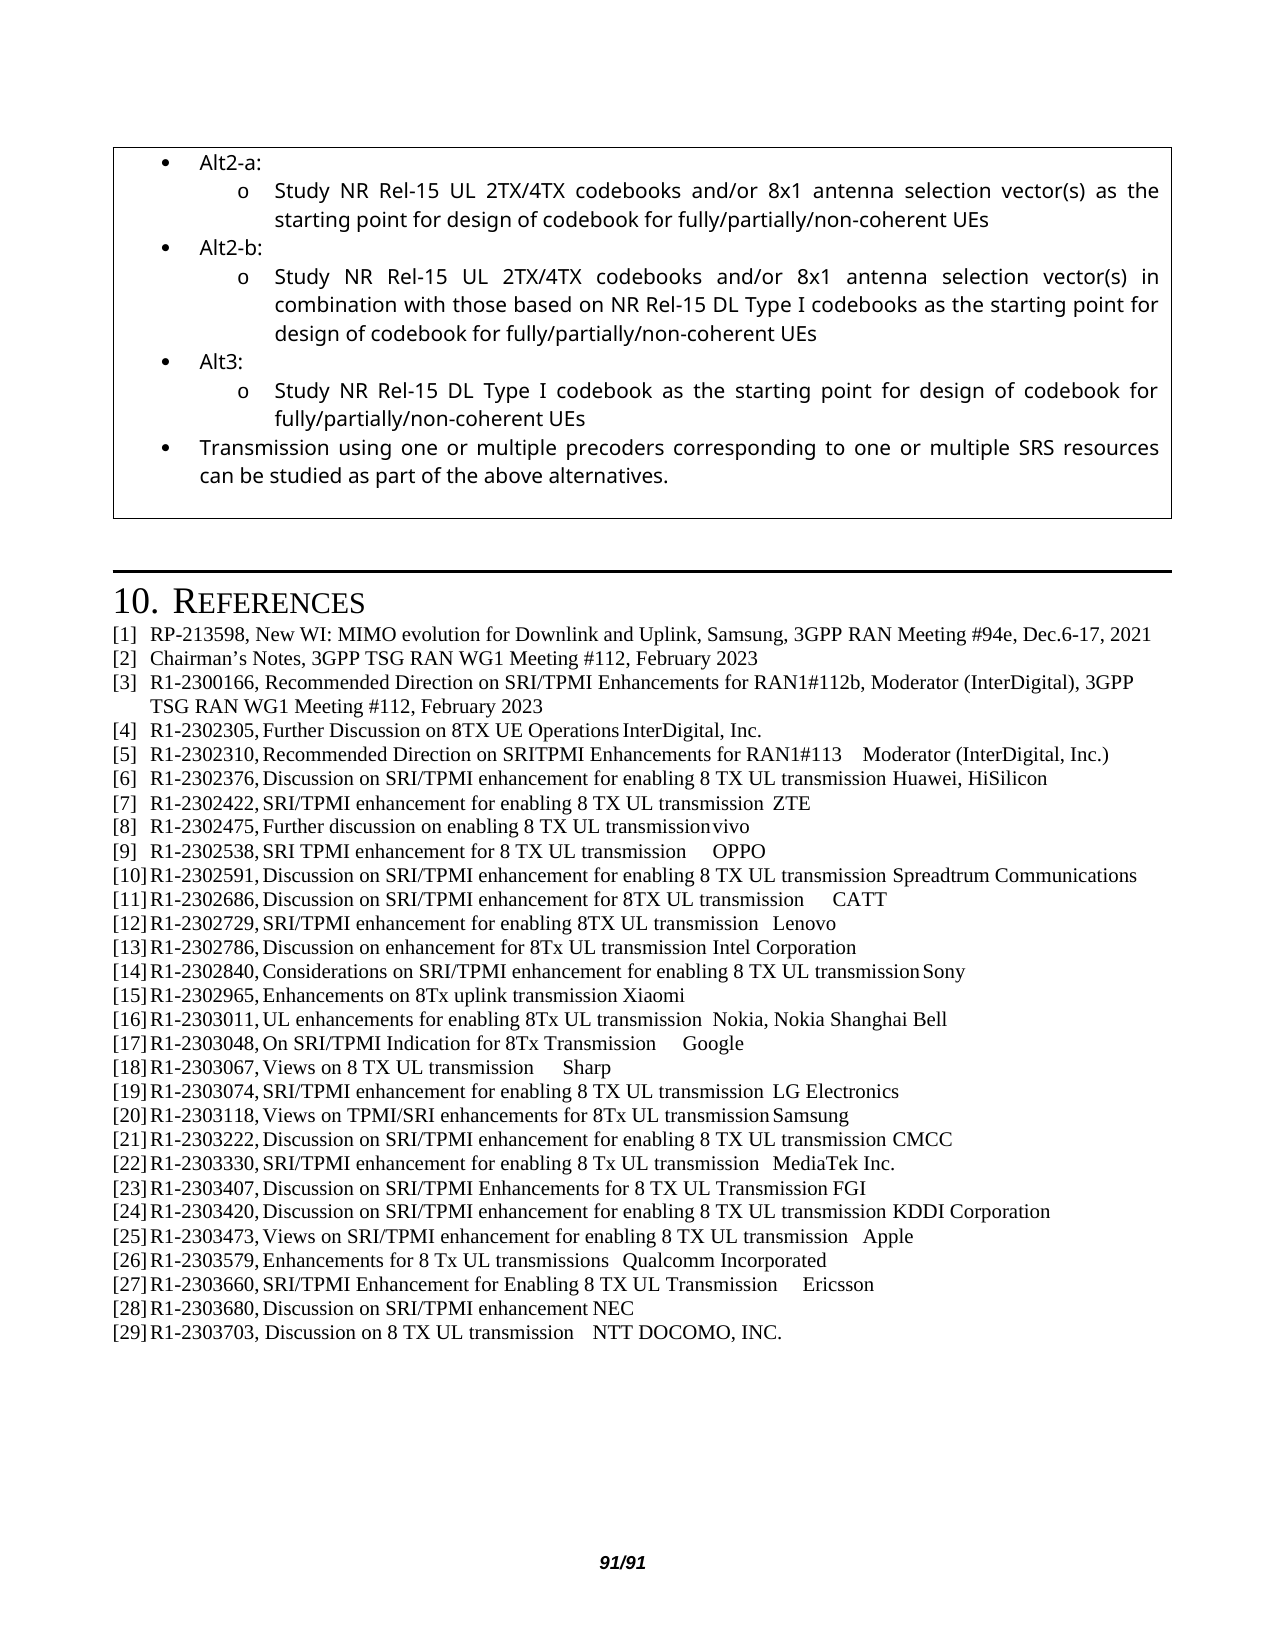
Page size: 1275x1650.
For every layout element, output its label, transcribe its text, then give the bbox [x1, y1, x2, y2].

list R1-2302310, Recommended Direction on SRITPMI Enhancements for RAN1#113 Moderator (InterDigital, Inc.) [112, 742, 1172, 766]
list R1-2303579, Enhancements for 8 Tx UL transmissions Qualcomm Incorporated [112, 1248, 1172, 1272]
list R1-2303074, SRI/TPMI enhancement for enabling 8 TX UL transmission LG Electronics [112, 1079, 1172, 1103]
list R1-2303703, Discussion on 8 TX UL transmission NTT DOCOMO, INC. [112, 1320, 1172, 1344]
list R1-2303048, On SRI/TPMI Indication for 8Tx Transmission Google [112, 1031, 1172, 1055]
list R1-2303680, Discussion on SRI/TPMI enhancement NEC [112, 1296, 1172, 1320]
list R1-2302422, SRI/TPMI enhancement for enabling 8 TX UL transmission ZTE [112, 790, 1172, 814]
list R1-2303118, Views on TPMI/SRI enhancements for 8Tx UL transmission Samsung [112, 1103, 1172, 1127]
list R1-2300166, Recommended Direction on SRI/TPMI Enhancements for RAN1#112b, Moderator (InterDigital), 3GPP TSG RAN WG1 Meeting #112, February 2023 [112, 670, 1172, 718]
list R1-2302376, Discussion on SRI/TPMI enhancement for enabling 8 TX UL transmission Huawei, HiSilicon [112, 766, 1172, 790]
list R1-2303222, Discussion on SRI/TPMI enhancement for enabling 8 TX UL transmission CMCC [112, 1127, 1172, 1151]
list R1-2302786, Discussion on enhancement for 8Tx UL transmission Intel Corporation [112, 935, 1172, 959]
list R1-2302686, Discussion on SRI/TPMI enhancement for 8TX UL transmission CATT [112, 887, 1172, 911]
list R1-2303067, Views on 8 TX UL transmission Sharp [112, 1055, 1172, 1079]
list R1-2303473, Views on SRI/TPMI enhancement for enabling 8 TX UL transmission Apple [112, 1223, 1172, 1248]
list R1-2302591, Discussion on SRI/TPMI enhancement for enabling 8 TX UL transmission Spreadtrum Communications [112, 863, 1172, 887]
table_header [114, 148, 1171, 518]
list R1-2302538, SRI TPMI enhancement for 8 TX UL transmission OPPO [112, 838, 1172, 863]
subtitle References [112, 571, 1172, 622]
list Chairman’s Notes, 3GPP TSG RAN WG1 Meeting #112, February 2023 [112, 646, 1172, 670]
list R1-2302729, SRI/TPMI enhancement for enabling 8TX UL transmission Lenovo [112, 911, 1172, 935]
list R1-2303330, SRI/TPMI enhancement for enabling 8 Tx UL transmission MediaTek Inc. [112, 1151, 1172, 1175]
list R1-2302840, Considerations on SRI/TPMI enhancement for enabling 8 TX UL transmission Sony [112, 959, 1172, 983]
list R1-2303660, SRI/TPMI Enhancement for Enabling 8 TX UL Transmission Ericsson [112, 1272, 1172, 1296]
list R1-2302305, Further Discussion on 8TX UE Operations InterDigital, Inc. [112, 718, 1172, 742]
list R1-2303011, UL enhancements for enabling 8Tx UL transmission Nokia, Nokia Shanghai Bell [112, 1007, 1172, 1031]
list RP-213598, New WI: MIMO evolution for Downlink and Uplink, Samsung, 3GPP RAN Meeting #94e, Dec.6-17, 2021 [112, 622, 1172, 646]
list R1-2302965, Enhancements on 8Tx uplink transmission Xiaomi [112, 983, 1172, 1007]
list R1-2303407, Discussion on SRI/TPMI Enhancements for 8 TX UL Transmission FGI [112, 1175, 1172, 1199]
list R1-2302475, Further discussion on enabling 8 TX UL transmission vivo [112, 814, 1172, 838]
list R1-2303420, Discussion on SRI/TPMI enhancement for enabling 8 TX UL transmission KDDI Corporation [112, 1199, 1172, 1223]
